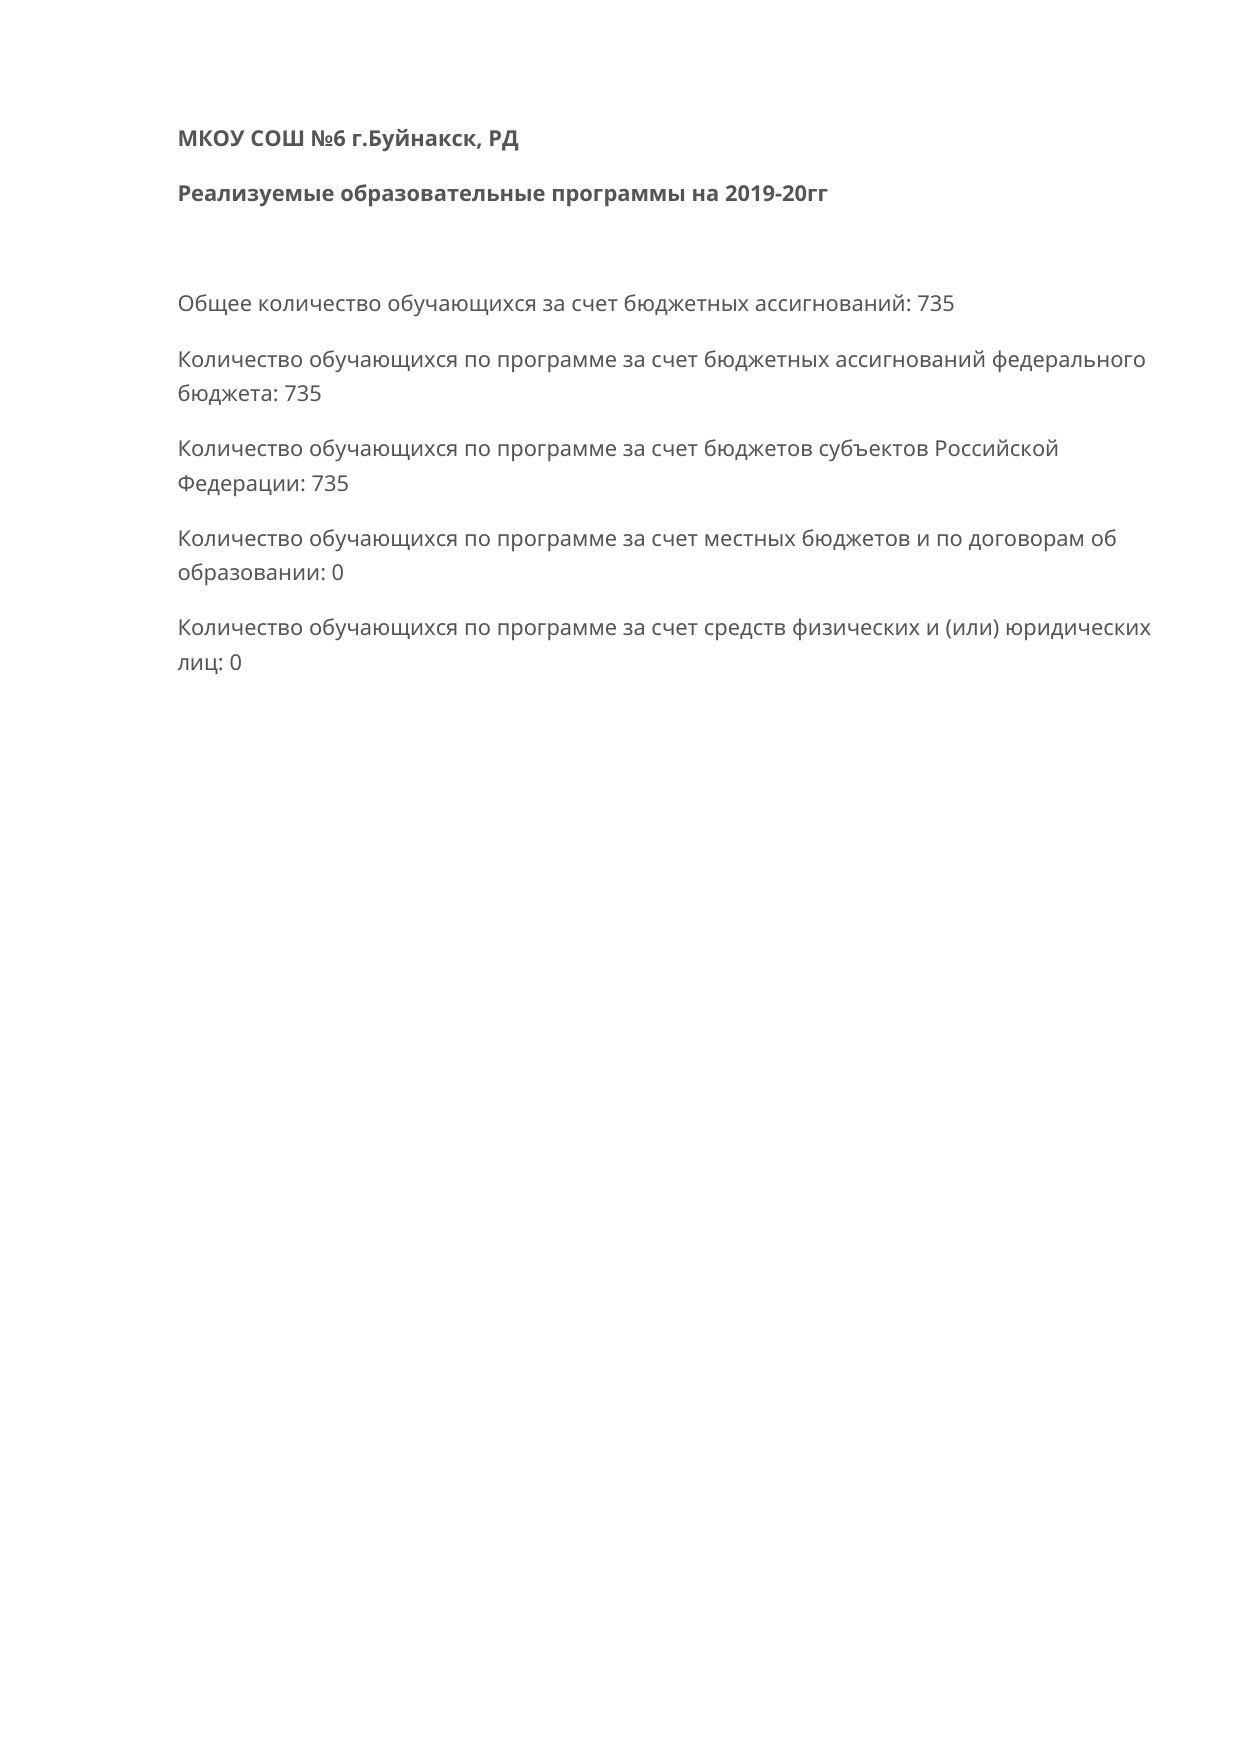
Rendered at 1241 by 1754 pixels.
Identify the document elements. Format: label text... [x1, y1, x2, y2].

text Общее количество обучающихся за счет бюджетных ассигнований: 735 [177, 284, 1152, 318]
text Реализуемые образовательные программы на 2019-20гг [177, 173, 1152, 208]
text Количество обучающихся по программе за счет бюджетов субъектов Российской Федерации: 735 [177, 428, 1152, 497]
text Количество обучающихся по программе за счет средств физических и (или) юридических лиц: 0 [177, 608, 1152, 676]
text Количество обучающихся по программе за счет бюджетных ассигнований федерального бюджета: 735 [177, 339, 1152, 408]
text МКОУ СОШ №6 г.Буйнакск, РД [177, 118, 1152, 152]
text Количество обучающихся по программе за счет местных бюджетов и по договорам об образовании: 0 [177, 518, 1152, 587]
